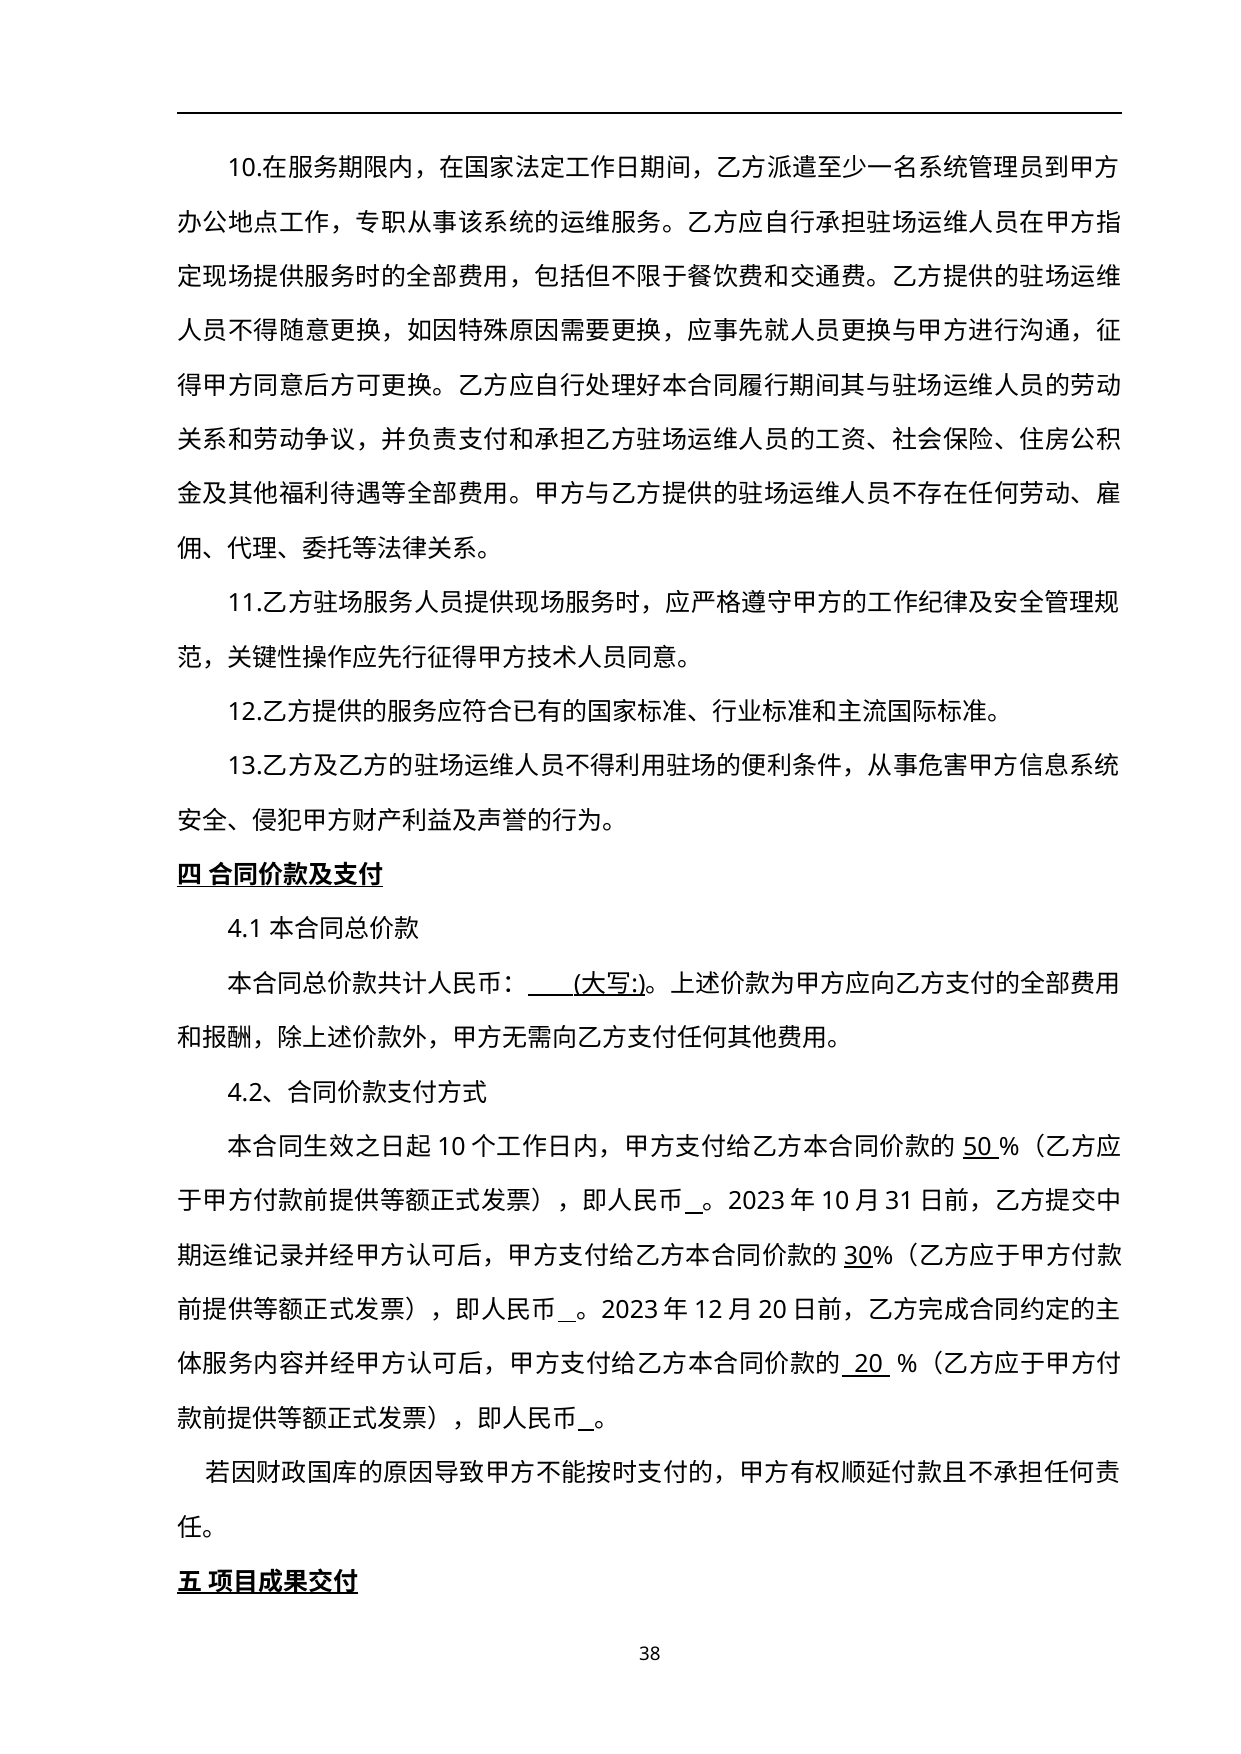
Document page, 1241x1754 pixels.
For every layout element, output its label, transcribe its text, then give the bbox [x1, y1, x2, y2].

list 13.乙方及乙方的驻场运维人员不得利用驻场的便利条件，从事危害甲方信息系统安全、侵犯甲方财产利益及声誉的行为。 [177, 746, 1122, 836]
list 4.1 本合同总价款 [177, 909, 1122, 945]
list 本合同总价款共计人民币： (大写:)。上述价款为甲方应向乙方支付的全部费用和报酬，除上述价款外，甲方无需向乙方支付任何其他费用。 [177, 963, 1122, 1054]
list 本合同生效之日起10个工作日内，甲方支付给乙方本合同价款的50 %（乙方应于甲方付款前提供等额正式发票），即人民币 。2023年10月31日前，乙方提交中期运维记录并经甲方认可后，甲方支付给乙方本合同价款的30%（乙方应于甲方付款前提供等额正式发票），即人民币 。2023年12月20日前，乙方完成合同约定的主体服务内容并经甲方认可后，甲方支付给乙方本合同价款的 20 %（乙方应于甲方付款前提供等额正式发票），即人民币 。 [177, 1126, 1122, 1434]
list 11.乙方驻场服务人员提供现场服务时，应严格遵守甲方的工作纪律及安全管理规范，关键性操作应先行征得甲方技术人员同意。 [177, 583, 1122, 673]
list 12.乙方提供的服务应符合已有的国家标准、行业标准和主流国际标准。 [177, 691, 1122, 728]
list 10.在服务期限内，在国家法定工作日期间，乙方派遣至少一名系统管理员到甲方办公地点工作，专职从事该系统的运维服务。乙方应自行承担驻场运维人员在甲方指定现场提供服务时的全部费用，包括但不限于餐饮费和交通费。乙方提供的驻场运维人员不得随意更换，如因特殊原因需要更换，应事先就人员更换与甲方进行沟通，征得甲方同意后方可更换。乙方应自行处理好本合同履行期间其与驻场运维人员的劳动关系和劳动争议，并负责支付和承担乙方驻场运维人员的工资、社会保险、住房公积金及其他福利待遇等全部费用。甲方与乙方提供的驻场运维人员不存在任何劳动、雇佣、代理、委托等法律关系。 [177, 148, 1122, 564]
subtitle 五 项目成果交付 [177, 1561, 1122, 1598]
subtitle 四 合同价款及支付 [177, 854, 1122, 891]
list 4.2、合同价款支付方式 [177, 1072, 1122, 1108]
list 若因财政国库的原因导致甲方不能按时支付的，甲方有权顺延付款且不承担任何责任。 [177, 1453, 1122, 1543]
